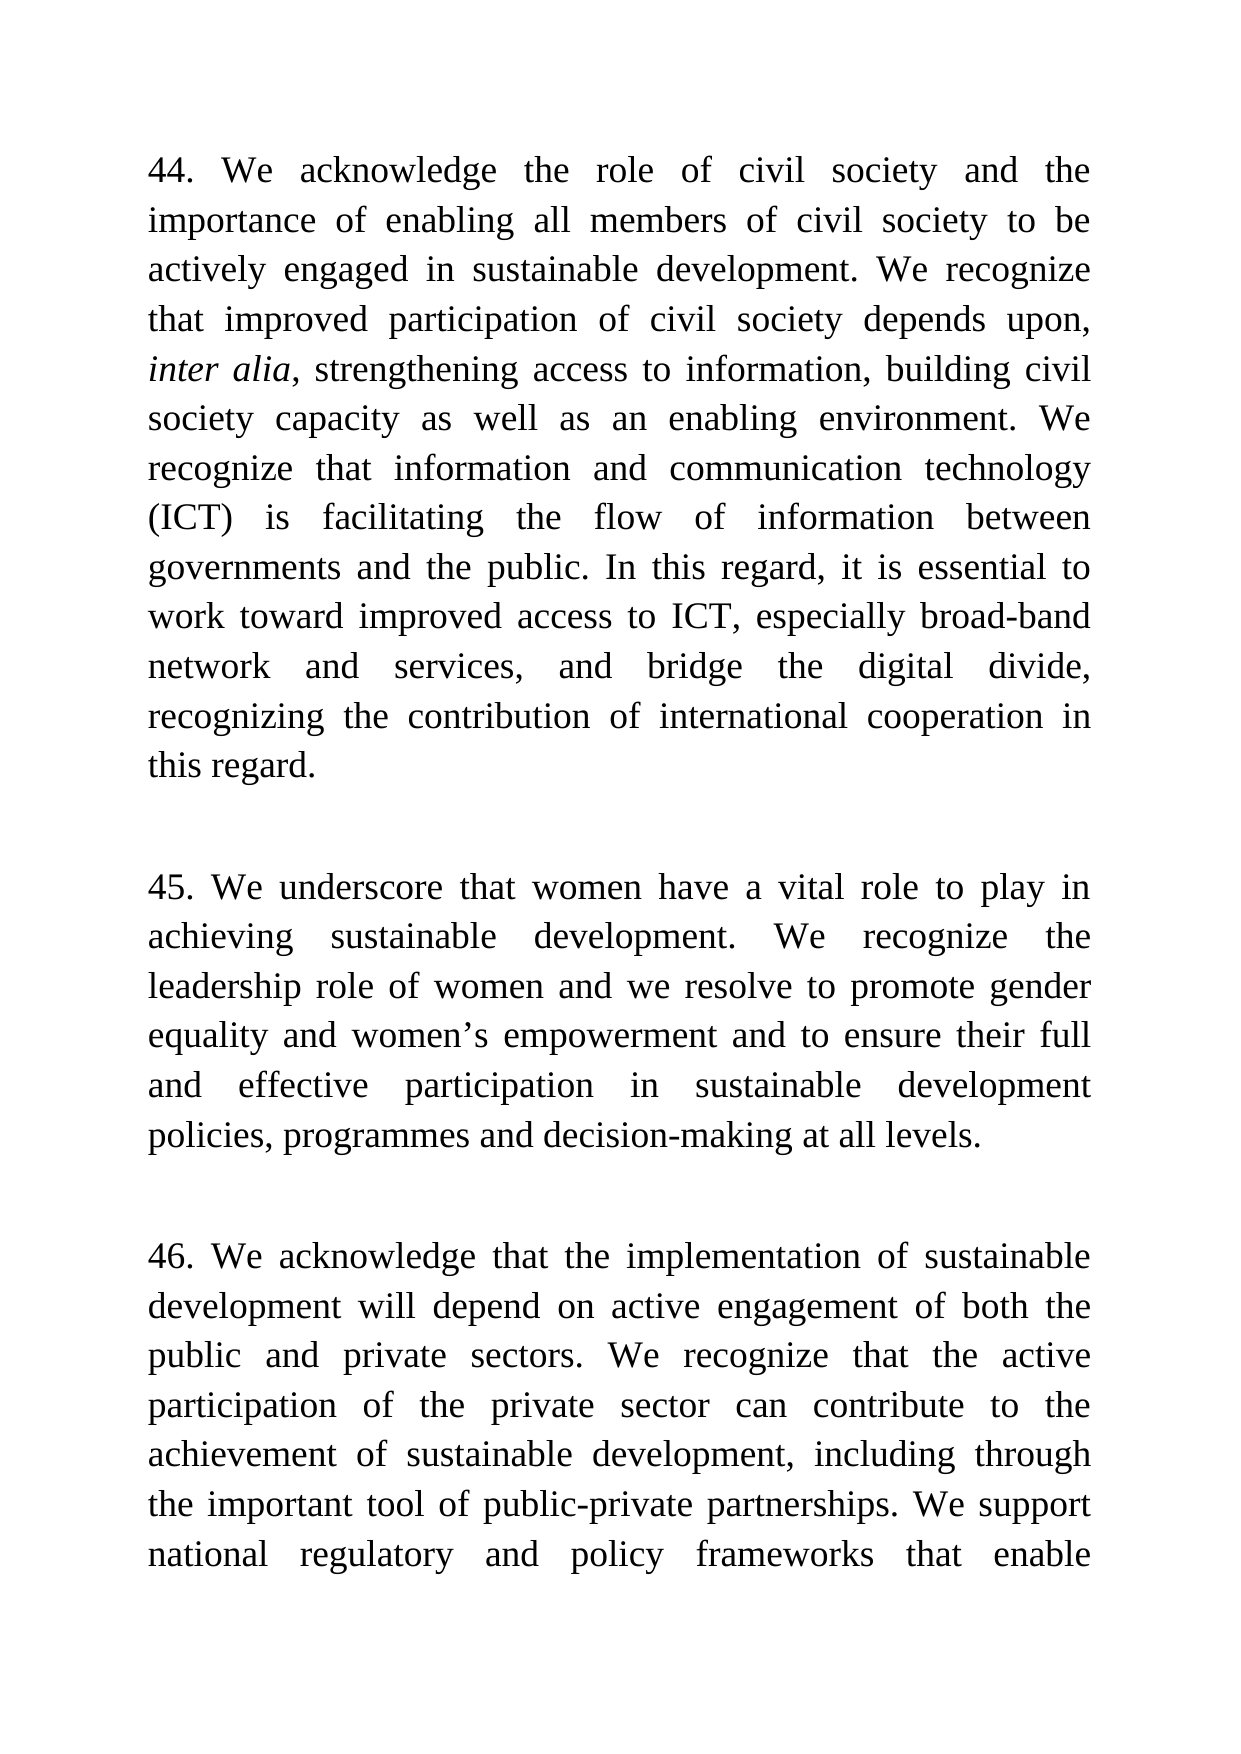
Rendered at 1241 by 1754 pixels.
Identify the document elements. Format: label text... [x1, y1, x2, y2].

text 44. We acknowledge the role of civil society and the importance of enabling all members of civil society to be actively engaged in sustainable development. We recognize that improved participation of civil society depends upon, inter alia, strengthening access to information, building civil society capacity as well as an enabling environment. We recognize that information and communication technology (ICT) is facilitating the flow of information between governments and the public. In this regard, it is essential to work toward improved access to ICT, especially broad-band network and services, and bridge the digital divide, recognizing the contribution of international cooperation in this regard. [148, 148, 1092, 786]
text 45. We underscore that women have a vital role to play in achieving sustainable development. We recognize the leadership role of women and we resolve to promote gender equality and women’s empowerment and to ensure their full and effective participation in sustainable development policies, programmes and decision-making at all levels. [148, 864, 1092, 1155]
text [148, 1233, 1092, 1574]
